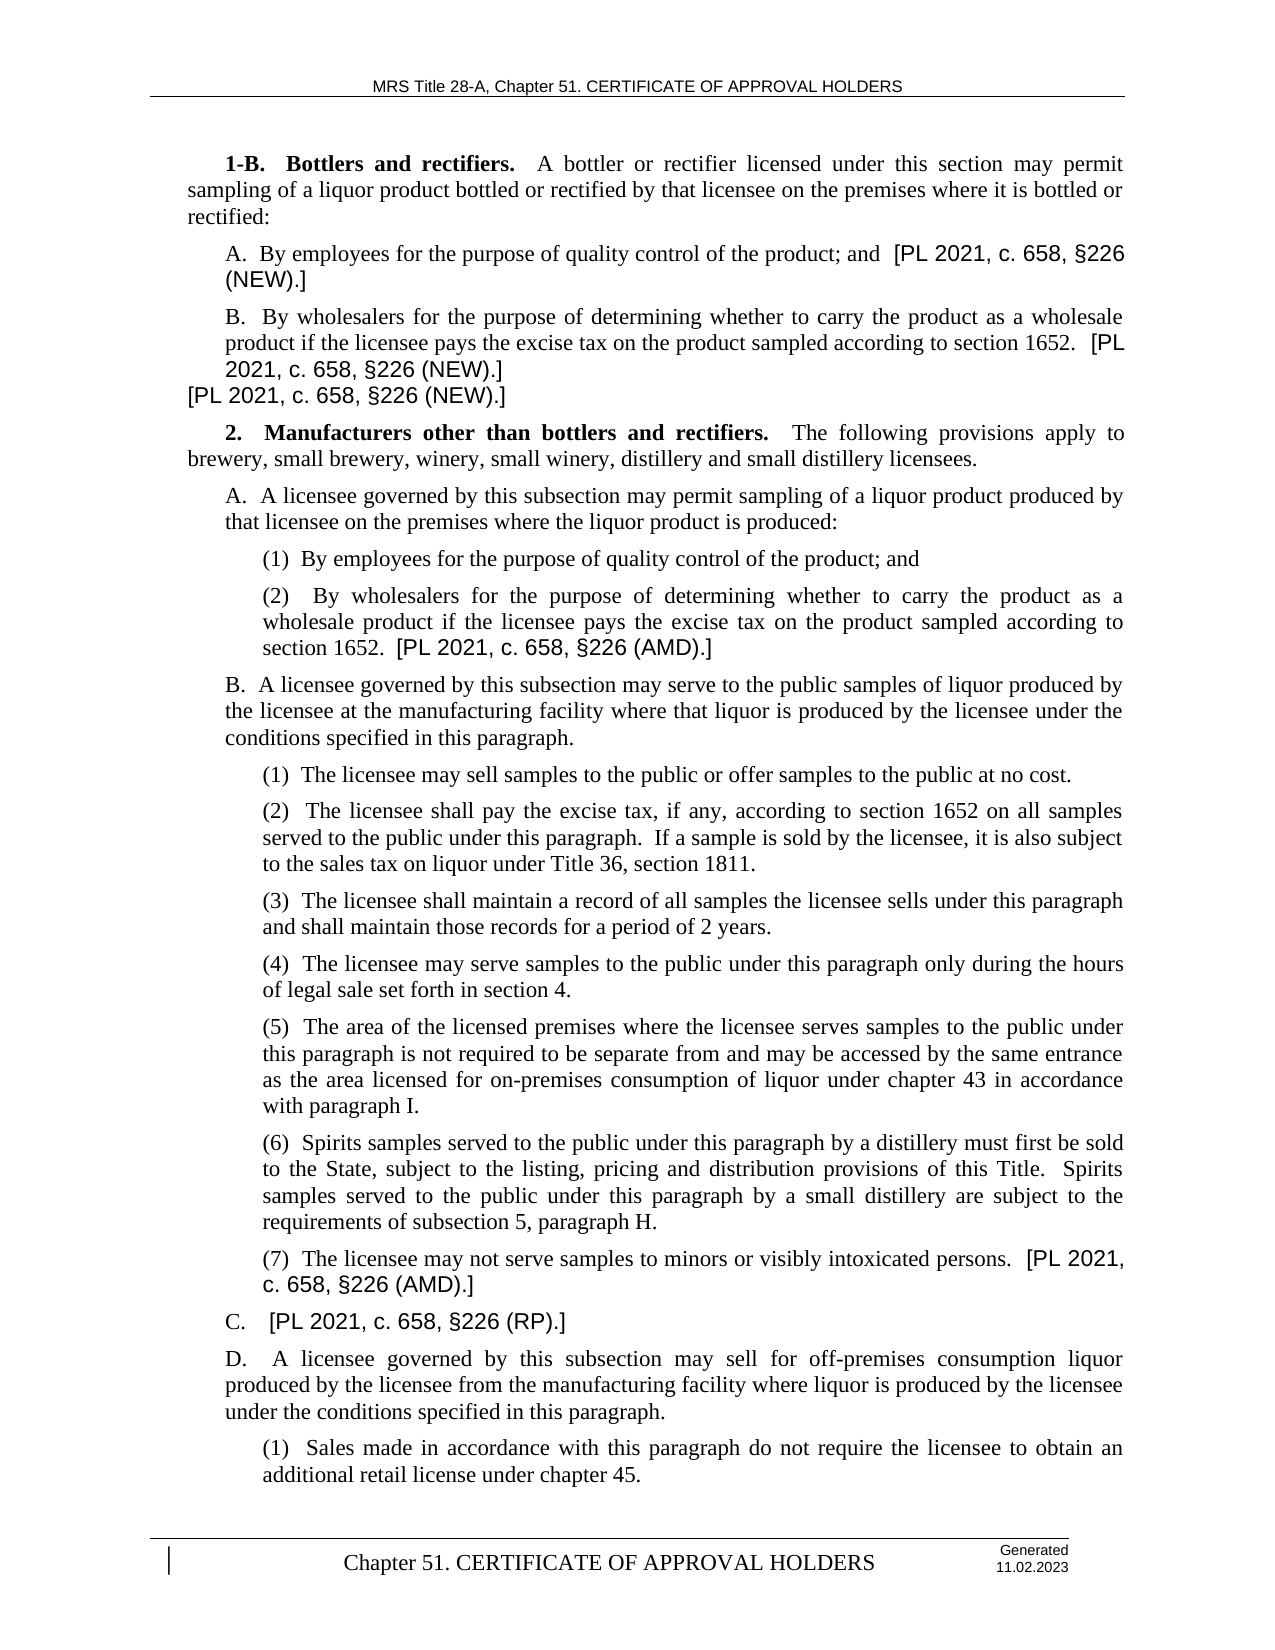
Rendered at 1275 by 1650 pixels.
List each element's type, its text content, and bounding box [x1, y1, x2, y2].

text C. [PL 2021, c. 658, §226 (RP).] [225, 1308, 1125, 1334]
text (3) The licensee shall maintain a record of all samples the licensee sells under this paragraph and shall maintain those records for a period of 2 years. [262, 887, 1125, 940]
text A. A licensee governed by this subsection may permit sampling of a liquor product produced by that licensee on the premises where the liquor product is produced: [225, 482, 1125, 534]
text (1) By employees for the purpose of quality control of the product; and [262, 545, 1125, 571]
text D. A licensee governed by this subsection may sell for off-premises consumption liquor produced by the licensee from the manufacturing facility where liquor is produced by the licensee under the conditions specified in this paragraph. [225, 1345, 1125, 1424]
text 2. Manufacturers other than bottlers and rectifiers. The following provisions apply to brewery, small brewery, winery, small winery, distillery and small distillery licensees. [187, 419, 1125, 471]
text (4) The licensee may serve samples to the public under this paragraph only during the hours of legal sale set forth in section 4. [262, 950, 1125, 1003]
text (1) Sales made in accordance with this paragraph do not require the licensee to obtain an additional retail license under chapter 45. [262, 1434, 1125, 1487]
text (1) The licensee may sell samples to the public or offer samples to the public at no cost. [262, 761, 1125, 787]
text (6) Spirits samples served to the public under this paragraph by a distillery must first be sold to the State, subject to the listing, pricing and distribution provisions of this Title. Spirits samples served to the public under this paragraph by a small distillery are subject to the requirements of subsection 5, paragraph H. [262, 1129, 1125, 1234]
text (2) By wholesalers for the purpose of determining whether to carry the product as a wholesale product if the licensee pays the excise tax on the product sampled according to section 1652. [PL 2021, c. 658, §226 (AMD).] [262, 582, 1125, 661]
text (7) The licensee may not serve samples to minors or visibly intoxicated persons. [PL 2021, c. 658, §226 (AMD).] [262, 1245, 1125, 1298]
text (2) The licensee shall pay the excise tax, if any, according to section 1652 on all samples served to the public under this paragraph. If a sample is sold by the licensee, it is also subject to the sales tax on liquor under Title 36, section 1811. [262, 797, 1125, 877]
text (5) The area of the licensed premises where the licensee serves samples to the public under this paragraph is not required to be separate from and may be accessed by the same entrance as the area licensed for on-premises consumption of liquor under chapter 43 in accordance with paragraph I. [262, 1013, 1125, 1119]
text A. By employees for the purpose of quality control of the product; and [PL 2021, c. 658, §226 (NEW).] [225, 239, 1125, 292]
text [PL 2021, c. 658, §226 (NEW).] [187, 382, 1125, 408]
text B. A licensee governed by this subsection may serve to the public samples of liquor produced by the licensee at the manufacturing facility where that liquor is produced by the licensee under the conditions specified in this paragraph. [225, 671, 1125, 750]
text 1-B. Bottlers and rectifiers. A bottler or rectifier licensed under this section may permit sampling of a liquor product bottled or rectified by that licensee on the premises where it is bottled or rectified: [187, 150, 1125, 229]
text B. By wholesalers for the purpose of determining whether to carry the product as a wholesale product if the licensee pays the excise tax on the product sampled according to section 1652. [PL 2021, c. 658, §226 (NEW).] [225, 303, 1125, 382]
